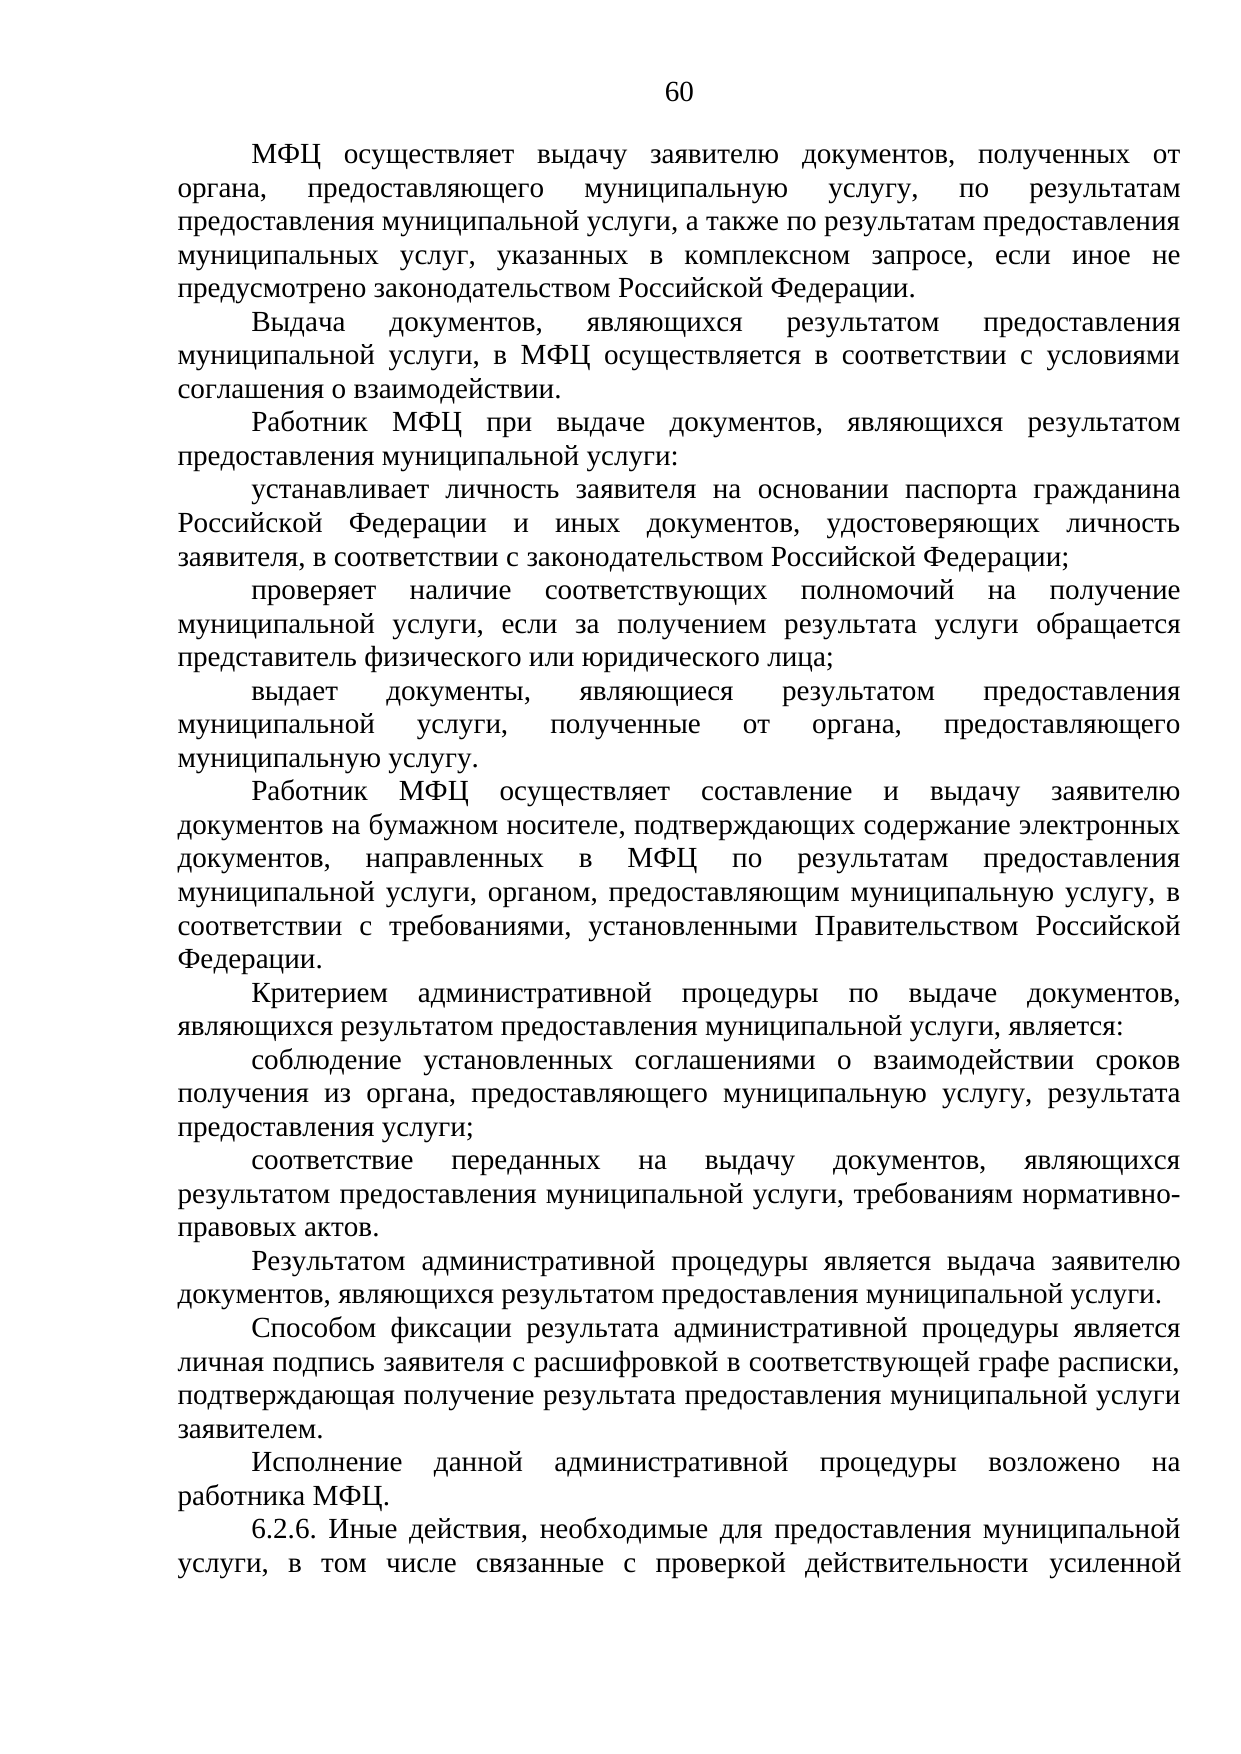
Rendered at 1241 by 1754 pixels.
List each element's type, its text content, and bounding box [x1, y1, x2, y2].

text Исполнение данной административной процедуры возложено на работника МФЦ. [177, 1444, 1181, 1511]
text Результатом административной процедуры является выдача заявителю документов, являющихся результатом предоставления муниципальной услуги. [177, 1243, 1181, 1310]
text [177, 1511, 1181, 1578]
text устанавливает личность заявителя на основании паспорта гражданина Российской Федерации и иных документов, удостоверяющих личность заявителя, в соответствии с законодательством Российской Федерации; [177, 472, 1181, 572]
text Работник МФЦ осуществляет составление и выдачу заявителю документов на бумажном носителе, подтверждающих содержание электронных документов, направленных в МФЦ по результатам предоставления муниципальной услуги, органом, предоставляющим муниципальную услугу, в соответствии с требованиями, установленными Правительством Российской Федерации. [177, 773, 1181, 975]
text Способом фиксации результата административной процедуры является личная подпись заявителя с расшифровкой в соответствующей графе расписки, подтверждающая получение результата предоставления муниципальной услуги заявителем. [177, 1310, 1181, 1444]
text соблюдение установленных соглашениями о взаимодействии сроков получения из органа, предоставляющего муниципальную услугу, результата предоставления услуги; [177, 1042, 1181, 1142]
text МФЦ осуществляет выдачу заявителю документов, полученных от органа, предоставляющего муниципальную услугу, по результатам предоставления муниципальной услуги, а также по результатам предоставления муниципальных услуг, указанных в комплексном запросе, если иное не предусмотрено законодательством Российской Федерации. [177, 136, 1181, 304]
text Критерием административной процедуры по выдаче документов, являющихся результатом предоставления муниципальной услуги, является: [177, 975, 1181, 1042]
text Работник МФЦ при выдаче документов, являющихся результатом предоставления муниципальной услуги: [177, 404, 1181, 472]
text соответствие переданных на выдачу документов, являющихся результатом предоставления муниципальной услуги, требованиям нормативно-правовых актов. [177, 1142, 1181, 1243]
text Выдача документов, являющихся результатом предоставления муниципальной услуги, в МФЦ осуществляется в соответствии с условиями соглашения о взаимодействии. [177, 304, 1181, 404]
text проверяет наличие соответствующих полномочий на получение муниципальной услуги, если за получением результата услуги обращается представитель физического или юридического лица; [177, 572, 1181, 673]
text выдает документы, являющиеся результатом предоставления муниципальной услуги, полученные от органа, предоставляющего муниципальную услугу. [177, 673, 1181, 773]
